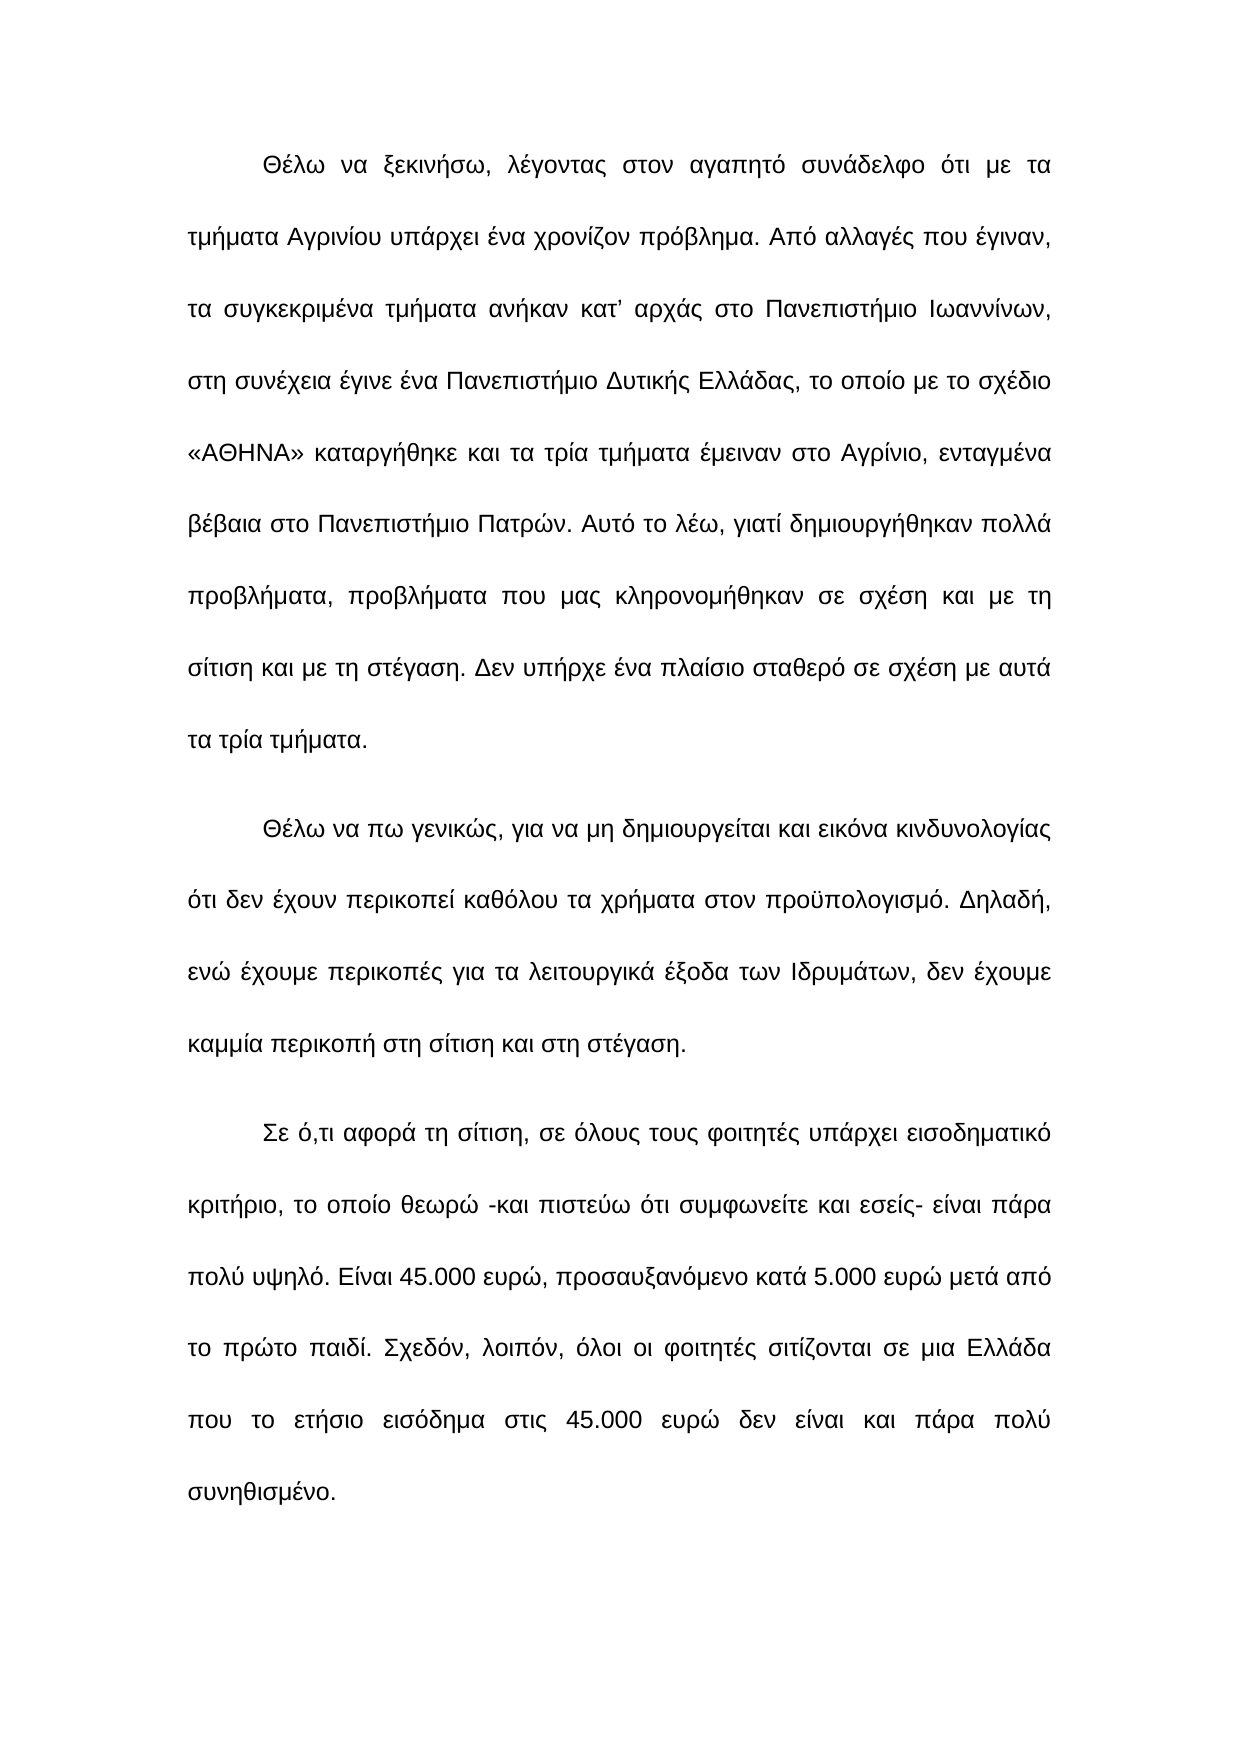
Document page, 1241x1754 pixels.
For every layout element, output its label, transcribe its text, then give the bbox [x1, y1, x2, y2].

text Σε ό,τι αφορά τη σίτιση, σε όλους τους φοιτητές υπάρχει εισοδηματικό κριτήριο, το οποίο θεωρώ -και πιστεύω ότι συμφωνείτε και εσείς- είναι πάρα πολύ υψηλό. Είναι 45.000 ευρώ, προσαυξανόμενο κατά 5.000 ευρώ μετά από το πρώτο παιδί. Σχεδόν, λοιπόν, όλοι οι φοιτητές σιτίζονται σε μια Ελλάδα που το ετήσιο εισόδημα στις 45.000 ευρώ δεν είναι και πάρα πολύ συνηθισμένο. [187, 1118, 1053, 1506]
text Θέλω να ξεκινήσω, λέγοντας στον αγαπητό συνάδελφο ότι με τα τμήματα Αγρινίου υπάρχει ένα χρονίζον πρόβλημα. Από αλλαγές που έγιναν, τα συγκεκριμένα τμήματα ανήκαν κατ’ αρχάς στο Πανεπιστήμιο Ιωαννίνων, στη συνέχεια έγινε ένα Πανεπιστήμιο Δυτικής Ελλάδας, το οποίο με το σχέδιο «ΑΘΗΝΑ» καταργήθηκε και τα τρία τμήματα έμειναν στο Αγρίνιο, ενταγμένα βέβαια στο Πανεπιστήμιο Πατρών. Αυτό το λέω, γιατί δημιουργήθηκαν πολλά προβλήματα, προβλήματα που μας κληρονομήθηκαν σε σχέση και με τη σίτιση και με τη στέγαση. Δεν υπήρχε ένα πλαίσιο σταθερό σε σχέση με αυτά τα τρία τμήματα. [187, 150, 1053, 754]
text Θέλω να πω γενικώς, για να μη δημιουργείται και εικόνα κινδυνολογίας ότι δεν έχουν περικοπεί καθόλου τα χρήματα στον προϋπολογισμό. Δηλαδή, ενώ έχουμε περικοπές για τα λειτουργικά έξοδα των Ιδρυμάτων, δεν έχουμε καμμία περικοπή στη σίτιση και στη στέγαση. [187, 813, 1053, 1058]
